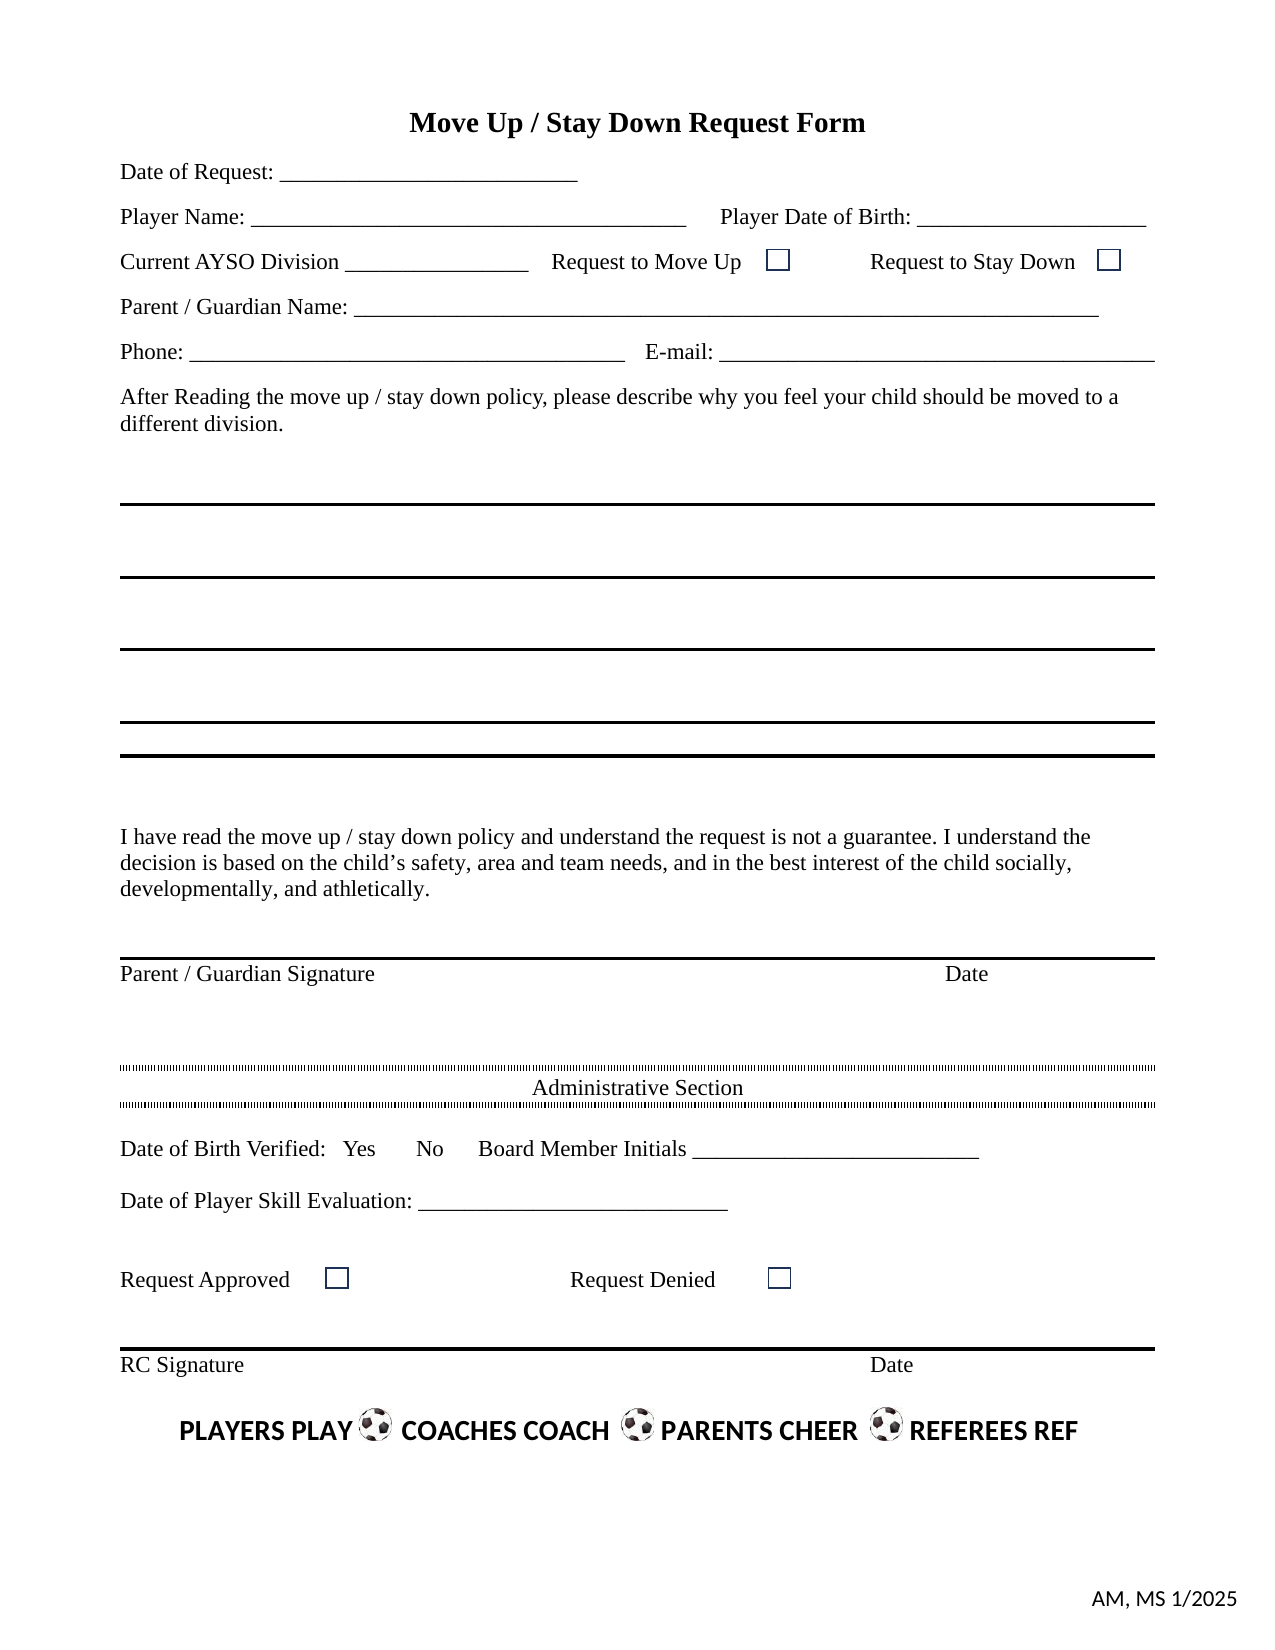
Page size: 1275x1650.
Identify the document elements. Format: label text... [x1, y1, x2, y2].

text Parent / Guardian Name: _________________________________________________________________ [120, 293, 1155, 319]
picture [870, 1407, 903, 1441]
text Administrative Section [120, 1065, 1155, 1108]
text Date of Player Skill Evaluation: ___________________________ [120, 1187, 1155, 1214]
picture [621, 1408, 654, 1441]
text RC Signature Date [120, 1351, 1155, 1377]
text Phone: ______________________________________ E-mail: ______________________________________ [120, 338, 1155, 364]
text After Reading the move up / stay down policy, please describe why you feel your child should be moved to a different division. [120, 383, 1155, 436]
text PLAYERS PLAY COACHES COACH PARENTS CHEER REFEREES REF [179, 1413, 1155, 1447]
text Parent / Guardian Signature Date [120, 960, 1155, 986]
text Request Approved Request Denied [120, 1266, 1155, 1293]
text Player Name: ______________________________________ Player Date of Birth: ____________________ [120, 203, 1155, 229]
text I have read the move up / stay down policy and understand the request is not a guarantee. I understand the decision is based on the child’s safety, area and team needs, and in the best interest of the child socially, developmentally, and athletically. [120, 823, 1155, 902]
text Current AYSO Division ________________ Request to Move Up Request to Stay Down [120, 248, 1155, 274]
text Move Up / Stay Down Request Form [120, 105, 1155, 138]
picture [358, 1408, 392, 1441]
text Date of Request: __________________________ [120, 158, 1155, 184]
text Date of Birth Verified: Yes No Board Member Initials _________________________ [120, 1134, 1155, 1161]
